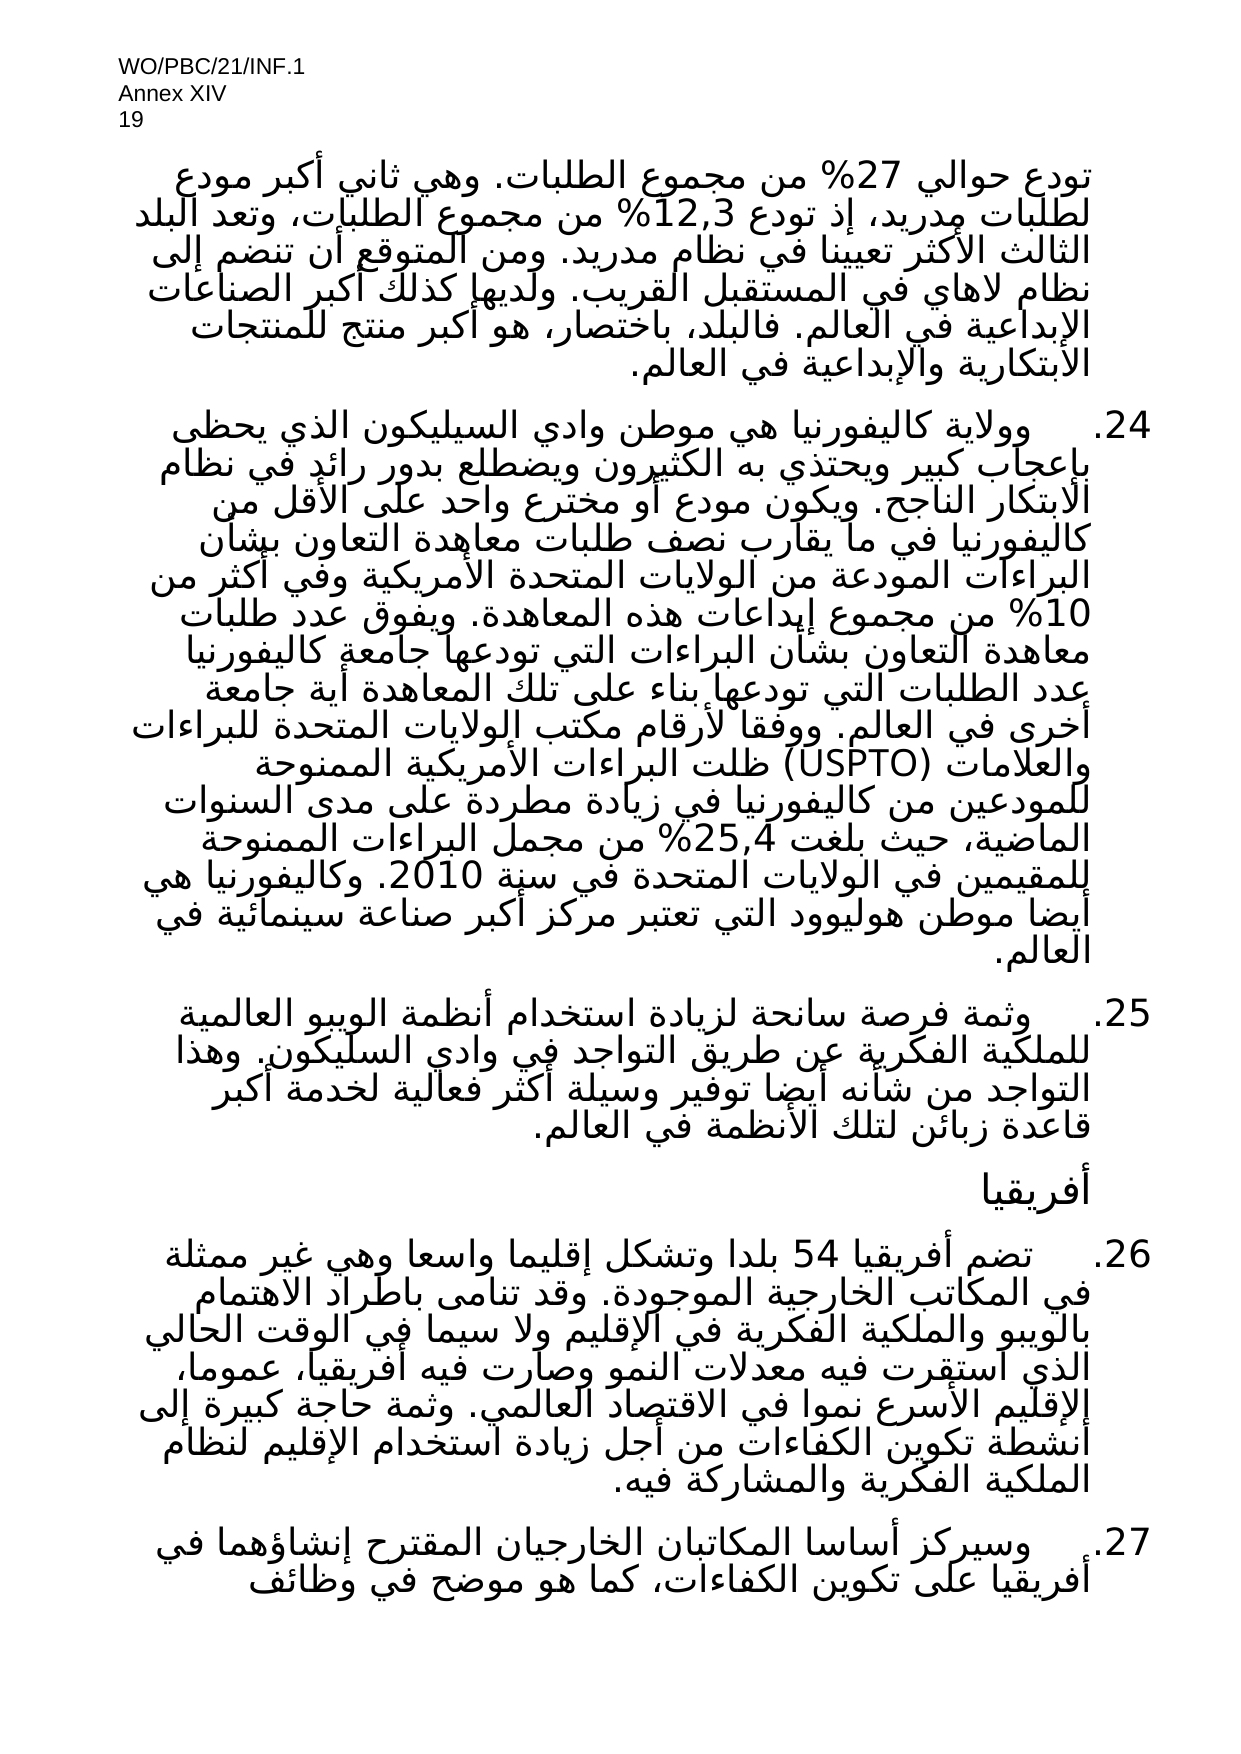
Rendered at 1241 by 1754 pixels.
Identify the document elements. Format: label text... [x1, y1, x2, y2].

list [118, 1525, 1092, 1600]
list وولاية كاليفورنيا هي موطن وادي السيليكون الذي يحظى بإعجاب كبير ويحتذي به الكثيرون ويضطلع بدور رائد في نظام الابتكار الناجح. ويكون مودع أو مخترع واحد على الأقل من كاليفورنيا في ما يقارب نصف طلبات معاهدة التعاون بشأن البراءات المودعة من الولايات المتحدة الأمريكية وفي أكثر من 10% من مجموع إيداعات هذه المعاهدة. ويفوق عدد طلبات معاهدة التعاون بشأن البراءات التي تودعها جامعة كاليفورنيا عدد الطلبات التي تودعها بناء على تلك المعاهدة أية جامعة أخرى في العالم. ووفقا لأرقام مكتب الولايات المتحدة للبراءات والعلامات (USPTO) ظلت البراءات الأمريكية الممنوحة للمودعين من كاليفورنيا في زيادة مطردة على مدى السنوات الماضية، حيث بلغت 25,4% من مجمل البراءات الممنوحة للمقيمين في الولايات المتحدة في سنة 2010. وكاليفورنيا هي أيضا موطن هوليوود التي تعتبر مركز أكبر صناعة سينمائية في العالم. [118, 408, 1092, 971]
subtitle أفريقيا [118, 1171, 1092, 1213]
list تضم أفريقيا 54 بلدا وتشكل إقليما واسعا وهي غير ممثلة في المكاتب الخارجية الموجودة. وقد تنامى باطراد الاهتمام بالويبو والملكية الفكرية في الإقليم ولا سيما في الوقت الحالي الذي استقرت فيه معدلات النمو وصارت فيه أفريقيا، عموما، الإقليم الأسرع نموا في الاقتصاد العالمي. وثمة حاجة كبيرة إلى أنشطة تكوين الكفاءات من أجل زيادة استخدام الإقليم لنظام الملكية الفكرية والمشاركة فيه. [118, 1238, 1092, 1500]
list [118, 158, 1092, 383]
list وثمة فرصة سانحة لزيادة استخدام أنظمة الويبو العالمية للملكية الفكرية عن طريق التواجد في وادي السليكون. وهذا التواجد من شأنه أيضا توفير وسيلة أكثر فعالية لخدمة أكبر قاعدة زبائن لتلك الأنظمة في العالم. [118, 996, 1092, 1146]
